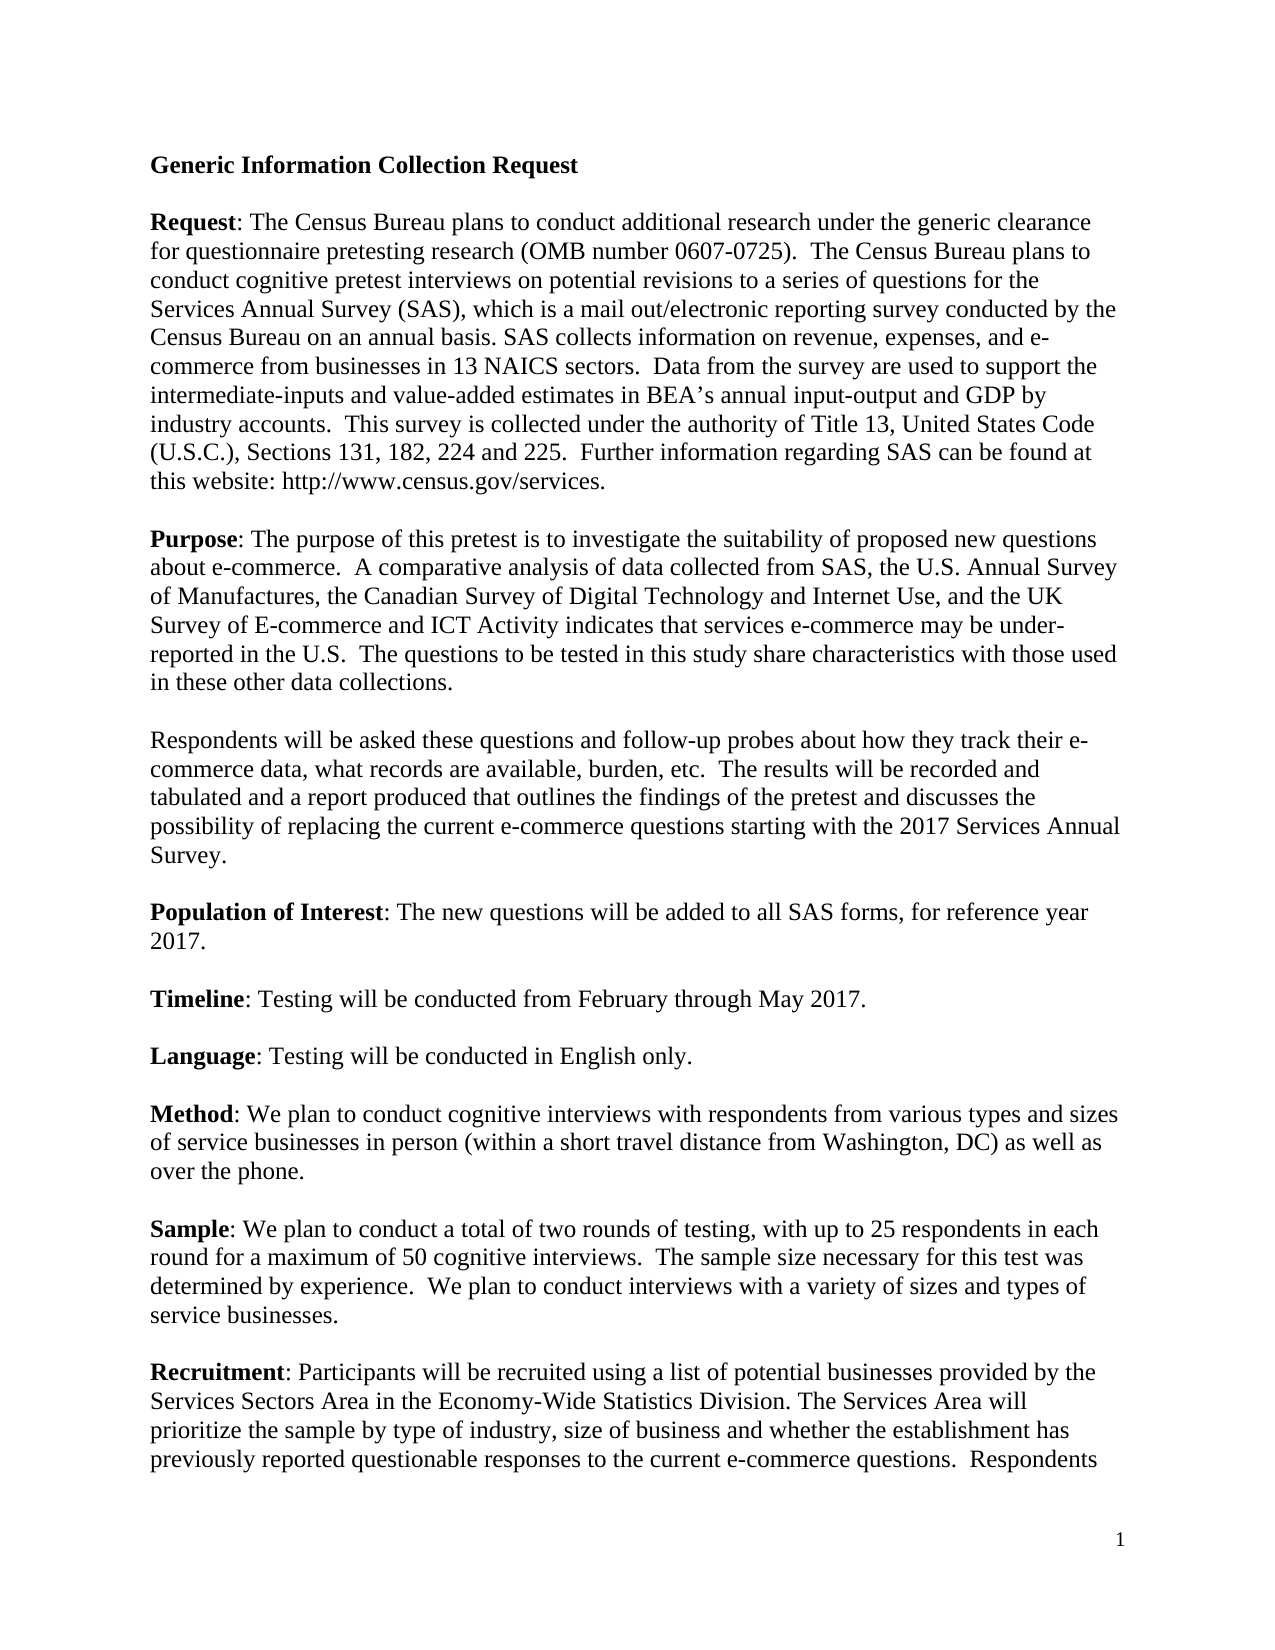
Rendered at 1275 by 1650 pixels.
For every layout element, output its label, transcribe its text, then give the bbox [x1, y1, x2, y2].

text Generic Information Collection Request [150, 150, 1125, 179]
text Respondents will be asked these questions and follow-up probes about how they track their e-commerce data, what records are available, burden, etc. The results will be recorded and tabulated and a report produced that outlines the findings of the pretest and discusses the possibility of replacing the current e-commerce questions starting with the 2017 Services Annual Survey. [150, 725, 1125, 869]
text Timeline: Testing will be conducted from February through May 2017. [150, 984, 1125, 1012]
text Method: We plan to conduct cognitive interviews with respondents from various types and sizes of service businesses in person (within a short travel distance from Washington, DC) as well as over the phone. [150, 1099, 1125, 1185]
text Sample: We plan to conduct a total of two rounds of testing, with up to 25 respondents in each round for a maximum of 50 cognitive interviews. The sample size necessary for this test was determined by experience. We plan to conduct interviews with a variety of sizes and types of service businesses. [150, 1214, 1125, 1329]
text Population of Interest: The new questions will be added to all SAS forms, for reference year 2017. [150, 897, 1125, 955]
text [150, 1357, 1125, 1472]
text Language: Testing will be conducted in English only. [150, 1041, 1125, 1070]
text Purpose: The purpose of this pretest is to investigate the suitability of proposed new questions about e-commerce. A comparative analysis of data collected from SAS, the U.S. Annual Survey of Manufactures, the Canadian Survey of Digital Technology and Internet Use, and the UK Survey of E-commerce and ICT Activity indicates that services e-commerce may be under-reported in the U.S. The questions to be tested in this study share characteristics with those used in these other data collections. [150, 524, 1125, 696]
text Request: The Census Bureau plans to conduct additional research under the generic clearance for questionnaire pretesting research (OMB number 0607-0725). The Census Bureau plans to conduct cognitive pretest interviews on potential revisions to a series of questions for the Services Annual Survey (SAS), which is a mail out/electronic reporting survey conducted by the Census Bureau on an annual basis. SAS collects information on revenue, expenses, and e-commerce from businesses in 13 NAICS sectors. Data from the survey are used to support the intermediate-inputs and value-added estimates in BEA’s annual input-output and GDP by industry accounts. This survey is collected under the authority of Title 13, United States Code (U.S.C.), Sections 131, 182, 224 and 225. Further information regarding SAS can be found at this website: http://www.census.gov/services. [150, 207, 1125, 495]
